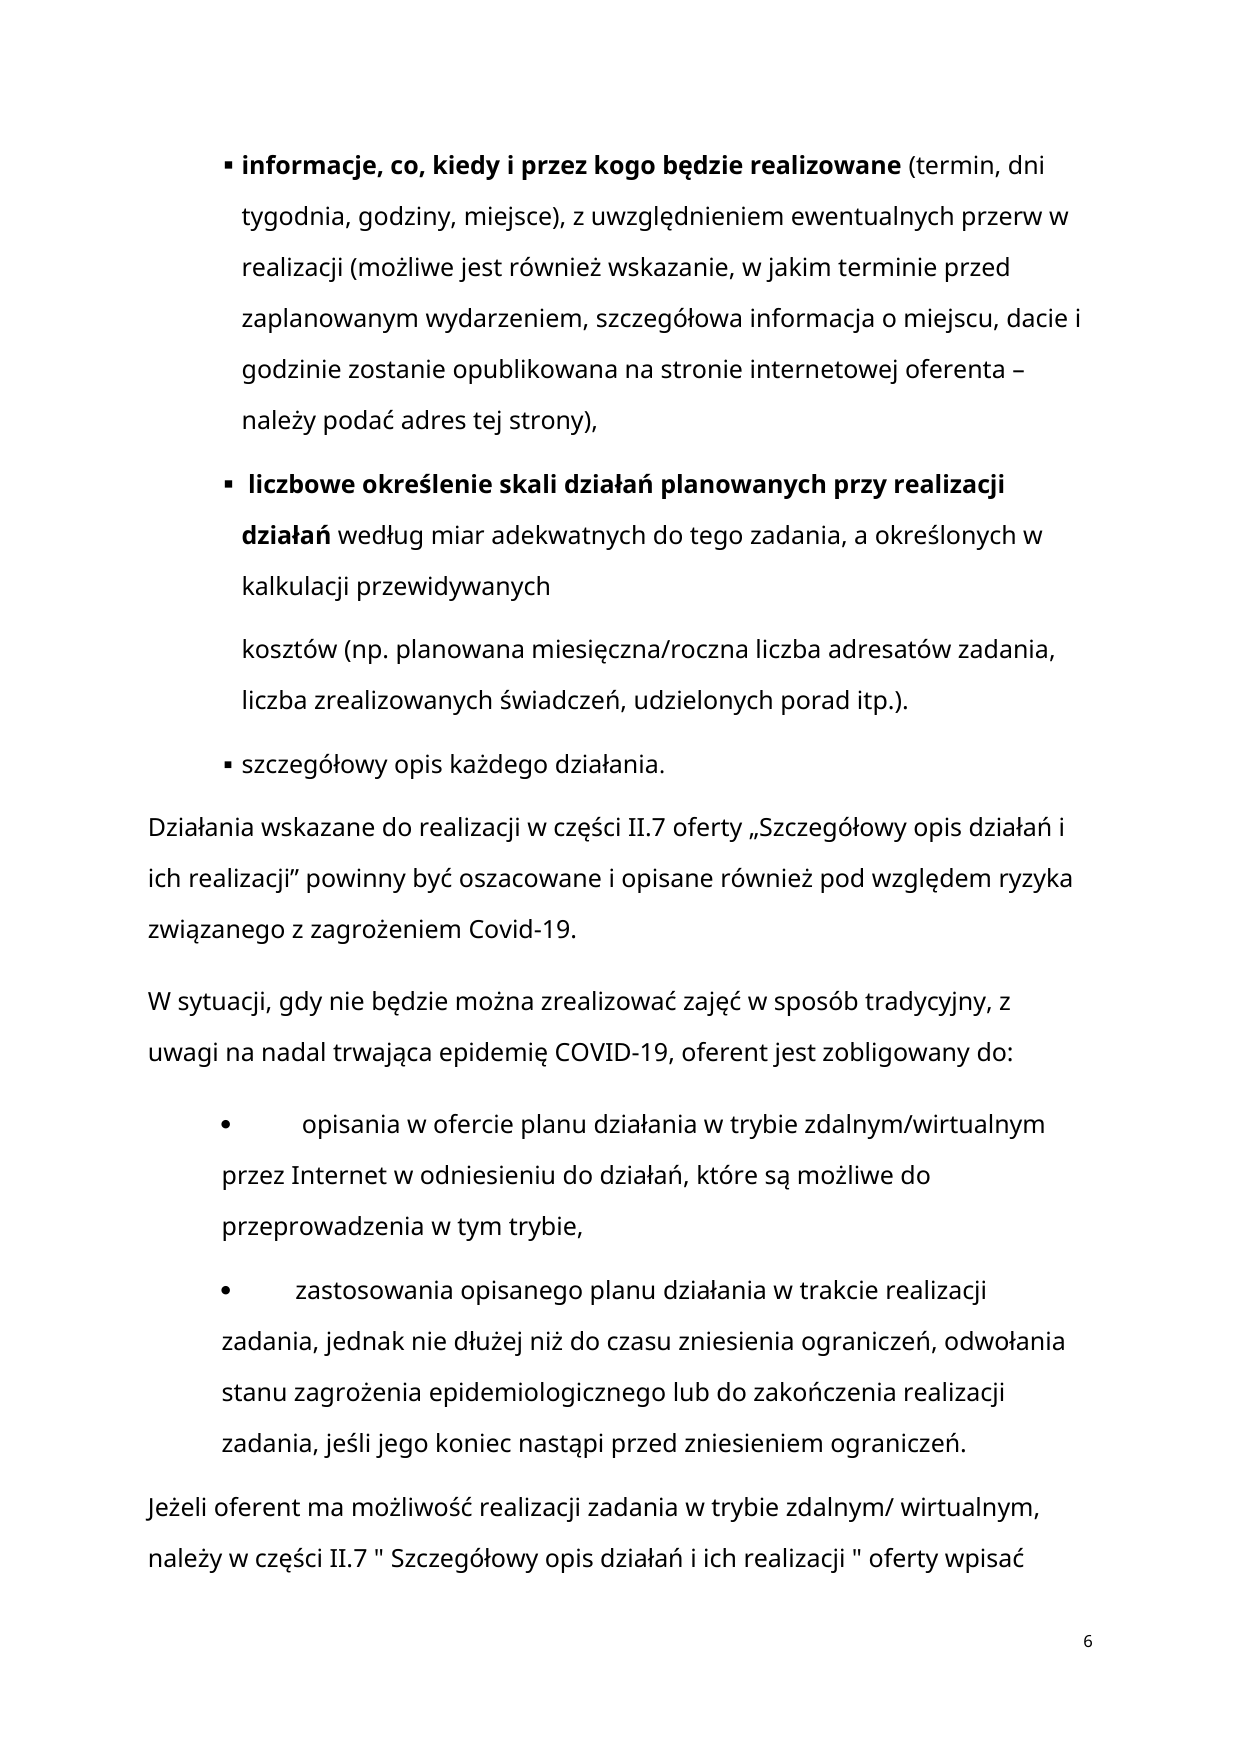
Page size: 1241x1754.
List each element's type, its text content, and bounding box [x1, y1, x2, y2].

text W sytuacji, gdy nie będzie można zrealizować zajęć w sposób tradycyjny, z uwagi na nadal trwająca epidemię COVID-19, oferent jest zobligowany do: [148, 984, 1081, 1069]
text kosztów (np. planowana miesięczna/roczna liczba adresatów zadania, liczba zrealizowanych świadczeń, udzielonych porad itp.). [241, 632, 1093, 717]
list informacje, co, kiedy i przez kogo będzie realizowane (termin, dni tygodnia, godziny, miejsce), z uwzględnieniem ewentualnych przerw w realizacji (możliwe jest również wskazanie, w jakim terminie przed zaplanowanym wydarzeniem, szczegółowa informacja o miejscu, dacie i godzinie zostanie opublikowana na stronie internetowej oferenta – należy podać adres tej strony), [223, 148, 1093, 437]
list zastosowania opisanego planu działania w trakcie realizacji zadania, jednak nie dłużej niż do czasu zniesienia ograniczeń, odwołania stanu zagrożenia epidemiologicznego lub do zakończenia realizacji zadania, jeśli jego koniec nastąpi przed zniesieniem ograniczeń. [221, 1273, 1081, 1460]
text Działania wskazane do realizacji w części II.7 oferty „Szczegółowy opis działań i ich realizacji” powinny być oszacowane i opisane również pod względem ryzyka związanego z zagrożeniem Covid-19. [148, 810, 1081, 946]
list opisania w ofercie planu działania w trybie zdalnym/wirtualnym przez Internet w odniesieniu do działań, które są możliwe do przeprowadzenia w tym trybie, [221, 1107, 1081, 1243]
list liczbowe określenie skali działań planowanych przy realizacji działań według miar adekwatnych do tego zadania, a określonych w kalkulacji przewidywanych [223, 466, 1093, 602]
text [148, 1489, 1093, 1574]
list szczegółowy opis każdego działania. [223, 747, 1093, 781]
